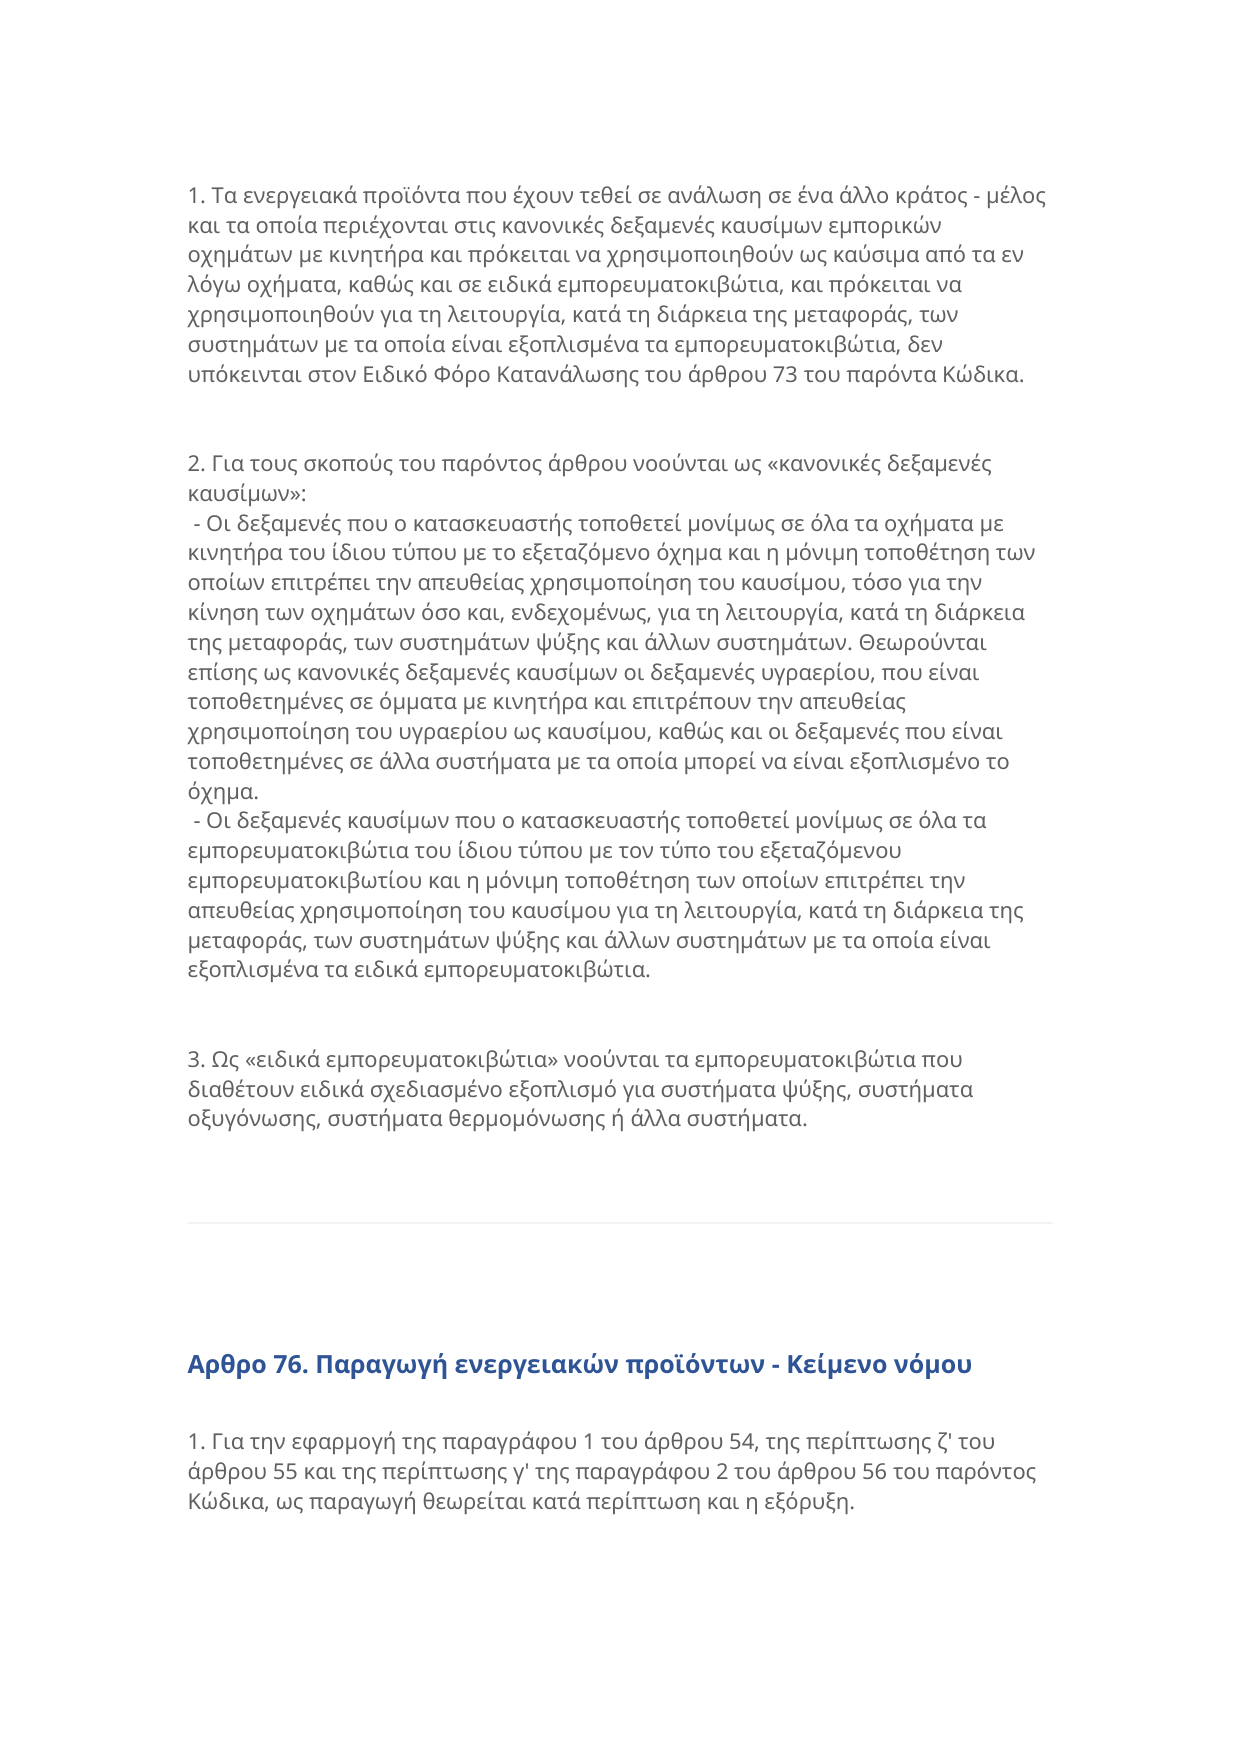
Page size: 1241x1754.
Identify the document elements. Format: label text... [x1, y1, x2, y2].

text 1. Τα ενεργειακά προϊόντα που έχουν τεθεί σε ανάλωση σε ένα άλλο κράτος - μέλος και τα οποία περιέχονται στις κανονικές δεξαμενές καυσίμων εμπορικών οχημάτων με κινητήρα και πρόκειται να χρησιμοποιηθούν ως καύσιμα από τα εν λόγω οχήματα, καθώς και σε ειδικά εμπορευματοκιβώτια, και πρόκειται να χρησιμοποιηθούν για τη λειτουργία, κατά τη διάρκεια της μεταφοράς, των συστημάτων με τα οποία είναι εξοπλισμένα τα εμπορευματοκιβώτια, δεν υπόκεινται στον Ειδικό Φόρο Κατανάλωσης του άρθρου 73 του παρόντα Κώδικα. 2. Για τους σκοπούς του παρόντος άρθρου νοούνται ως «κανονικές δεξαμενές καυσίμων»: - Οι δεξαμενές που ο κατασκευαστής τοποθετεί μονίμως σε όλα τα οχήματα με κινητήρα του ίδιου τύπου με το εξεταζόμενο όχημα και η μόνιμη τοποθέτηση των οποίων επιτρέπει την απευθείας χρησιμοποίηση του καυσίμου, τόσο για την κίνηση των οχημάτων όσο και, ενδεχομένως, για τη λειτουργία, κατά τη διάρκεια της μεταφοράς, των συστημάτων ψύξης και άλλων συστημάτων. Θεωρούνται επίσης ως κανονικές δεξαμενές καυσίμων οι δεξαμενές υγραερίου, που είναι τοποθετημένες σε όμματα με κινητήρα και επιτρέπουν την απευθείας χρησιμοποίηση του υγραερίου ως καυσίμου, καθώς και οι δεξαμενές που είναι τοποθετημένες σε άλλα συστήματα με τα οποία μπορεί να είναι εξοπλισμένο το όχημα. - Οι δεξαμενές καυσίμων που ο κατασκευαστής τοποθετεί μονίμως σε όλα τα εμπορευματοκιβώτια του ίδιου τύπου με τον τύπο του εξεταζόμενου εμπορευματοκιβωτίου και η μόνιμη τοποθέτηση των οποίων επιτρέπει την απευθείας χρησιμοποίηση του καυσίμου για τη λειτουργία, κατά τη διάρκεια της μεταφοράς, των συστημάτων ψύξης και άλλων συστημάτων με τα οποία είναι εξοπλισμένα τα ειδικά εμπορευματοκιβώτια. 3. Ως «ειδικά εμπορευματοκιβώτια» νοούνται τα εμπορευματοκιβώτια που διαθέτουν ειδικά σχεδιασμένο εξοπλισμό για συστήματα ψύξης, συστήματα οξυγόνωσης, συστήματα θερμομόνωσης ή άλλα συστήματα. [187, 150, 1053, 1192]
subtitle Αρθρο 76. Παραγωγή ενεργειακών προϊόντων - Κείμενο νόμου [187, 1347, 1053, 1381]
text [187, 1396, 1053, 1575]
